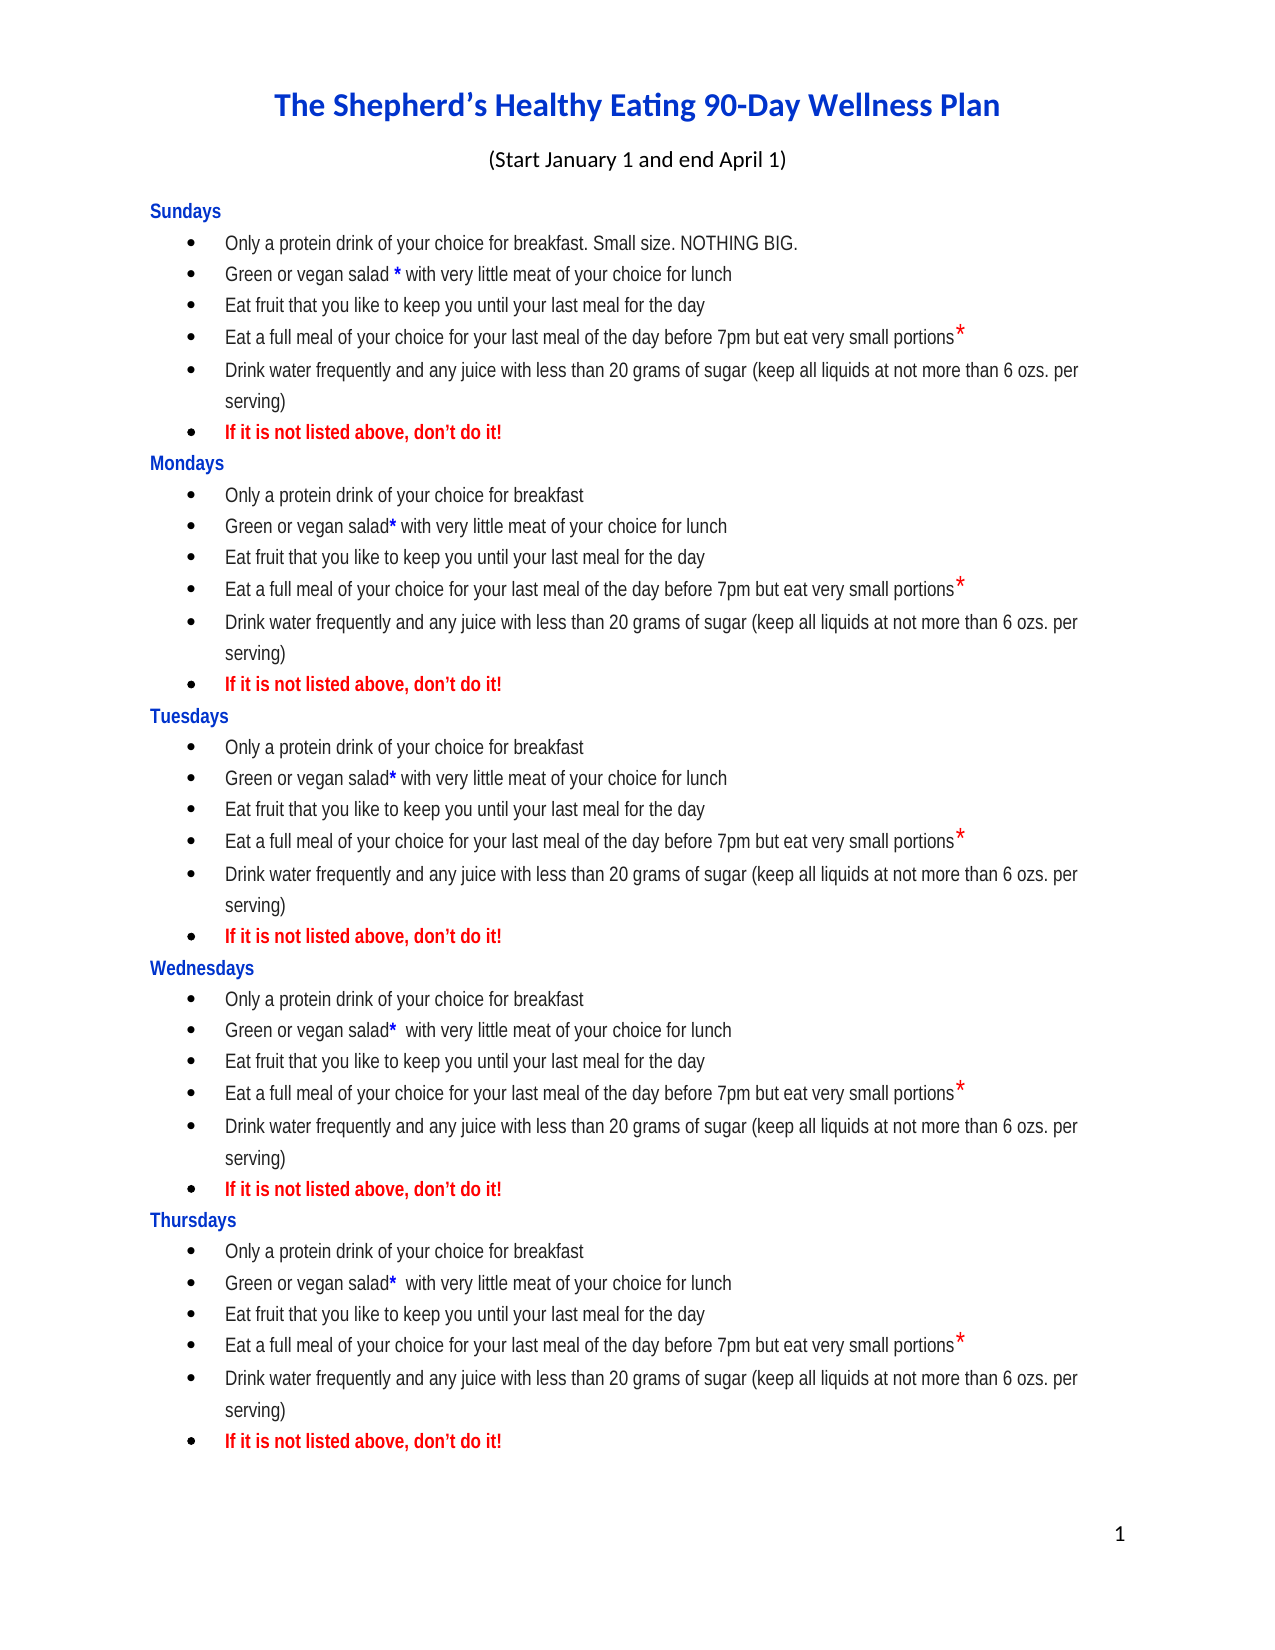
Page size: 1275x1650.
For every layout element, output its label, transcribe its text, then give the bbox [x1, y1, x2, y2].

text Sundays [150, 192, 1125, 223]
text Thursdays [150, 1201, 1125, 1232]
list Eat a full meal of your choice for your last meal of the day before 7pm but eat very small portions* [187, 569, 1125, 602]
list If it is not listed above, don’t do it! [187, 917, 1125, 948]
list Drink water frequently and any juice with less than 20 grams of sugar (keep all liquids at not more than 6 ozs. per serving) [187, 855, 1125, 917]
list Eat fruit that you like to keep you until your last meal for the day [187, 790, 1125, 821]
list If it is not listed above, don’t do it! [187, 665, 1125, 696]
list Drink water frequently and any juice with less than 20 grams of sugar (keep all liquids at not more than 6 ozs. per serving) [187, 350, 1125, 413]
list Green or vegan salad* with very little meat of your choice for lunch [187, 1011, 1125, 1042]
text The Shepherd’s Healthy Eating 90-Day Wellness Plan [150, 84, 1125, 125]
text Mondays [150, 444, 1125, 475]
list Green or vegan salad* with very little meat of your choice for lunch [187, 759, 1125, 790]
list Only a protein drink of your choice for breakfast [187, 475, 1125, 507]
list Only a protein drink of your choice for breakfast [187, 980, 1125, 1011]
list Green or vegan salad* with very little meat of your choice for lunch [187, 1263, 1125, 1294]
list Green or vegan salad * with very little meat of your choice for lunch [187, 254, 1125, 286]
list Eat a full meal of your choice for your last meal of the day before 7pm but eat very small portions* [187, 317, 1125, 350]
list Drink water frequently and any juice with less than 20 grams of sugar (keep all liquids at not more than 6 ozs. per serving) [187, 1359, 1125, 1422]
list If it is not listed above, don’t do it! [187, 413, 1125, 444]
list Eat fruit that you like to keep you until your last meal for the day [187, 286, 1125, 317]
text (Start January 1 and end April 1) [150, 145, 1125, 173]
text Tuesdays [150, 696, 1125, 727]
list Eat a full meal of your choice for your last meal of the day before 7pm but eat very small portions* [187, 1073, 1125, 1107]
list Drink water frequently and any juice with less than 20 grams of sugar (keep all liquids at not more than 6 ozs. per serving) [187, 1107, 1125, 1169]
list Eat fruit that you like to keep you until your last meal for the day [187, 538, 1125, 569]
list Eat a full meal of your choice for your last meal of the day before 7pm but eat very small portions* [187, 1326, 1125, 1359]
list Eat a full meal of your choice for your last meal of the day before 7pm but eat very small portions* [187, 821, 1125, 855]
list Only a protein drink of your choice for breakfast [187, 1232, 1125, 1263]
list Eat fruit that you like to keep you until your last meal for the day [187, 1042, 1125, 1073]
list Drink water frequently and any juice with less than 20 grams of sugar (keep all liquids at not more than 6 ozs. per serving) [187, 602, 1125, 665]
list Eat fruit that you like to keep you until your last meal for the day [187, 1294, 1125, 1326]
list If it is not listed above, don’t do it! [187, 1169, 1125, 1201]
list Green or vegan salad* with very little meat of your choice for lunch [187, 507, 1125, 538]
list Only a protein drink of your choice for breakfast [187, 727, 1125, 759]
list If it is not listed above, don’t do it! [187, 1422, 1125, 1453]
list Only a protein drink of your choice for breakfast. Small size. NOTHING BIG. [187, 223, 1125, 254]
text Wednesdays [150, 948, 1125, 980]
